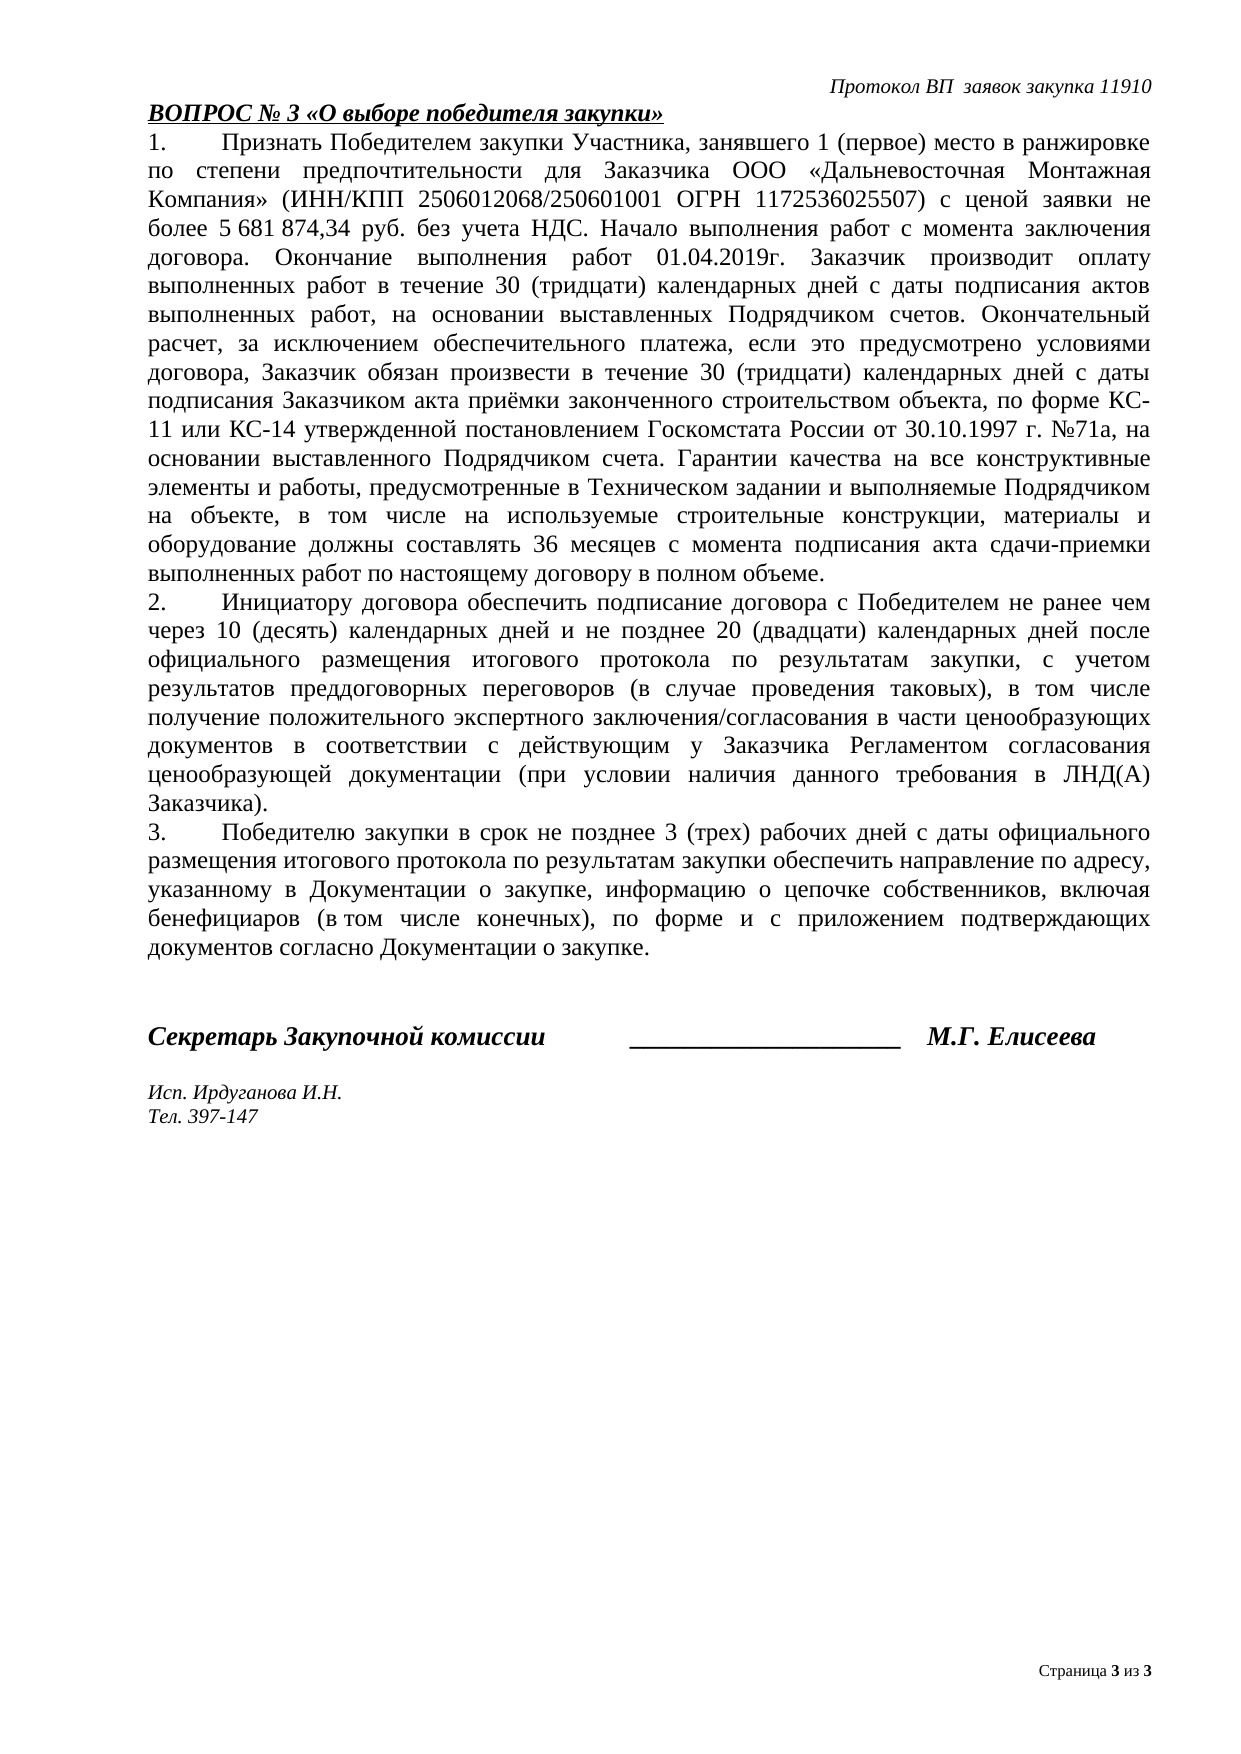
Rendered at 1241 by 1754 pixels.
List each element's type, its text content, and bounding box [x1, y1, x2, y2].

list Победителю закупки в срок не позднее 3 (трех) рабочих дней с даты официального размещения итогового протокола по результатам закупки обеспечить направление по адресу, указанному в Документации о закупке, информацию о цепочке собственников, включая бенефициаров (в том числе конечных), по форме и с приложением подтверждающих документов согласно Документации о закупке. [148, 817, 1152, 960]
text ВОПРОС № 3 «О выборе победителя закупки» [148, 98, 1152, 127]
table_header Секретарь Закупочной комиссии [136, 1020, 620, 1051]
list Инициатору договора обеспечить подписание договора с Победителем не ранее чем через 10 (десять) календарных дней и не позднее 20 (двадцати) календарных дней после официального размещения итогового протокола по результатам закупки, с учетом результатов преддоговорных переговоров (в случае проведения таковых), в том числе получение положительного экспертного заключения/согласования в части ценообразующих документов в соответствии с действующим у Заказчика Регламентом согласования ценообразующей документации (при условии наличия данного требования в ЛНД(А) Заказчика). [148, 587, 1152, 817]
list Признать Победителем закупки Участника, занявшего 1 (первое) место в ранжировке по степени предпочтительности для Заказчика ООО «Дальневосточная Монтажная Компания» (ИНН/КПП 2506012068/250601001 ОГРН 1172536025507) с ценой заявки не более 5 681 874,34 руб. без учета НДС. Начало выполнения работ с момента заключения договора. Окончание выполнения работ 01.04.2019г. Заказчик производит оплату выполненных работ в течение 30 (тридцати) календарных дней с даты подписания актов выполненных работ, на основании выставленных Подрядчиком счетов. Окончательный расчет, за исключением обеспечительного платежа, если это предусмотрено условиями договора, Заказчик обязан произвести в течение 30 (тридцати) календарных дней с даты подписания Заказчиком акта приёмки законченного строительством объекта, по форме КС-11 или КС-14 утвержденной постановлением Госкомстата России от 30.10.1997 г. №71а, на основании выставленного Подрядчиком счета. Гарантии качества на все конструктивные элементы и работы, предусмотренные в Техническом задании и выполняемые Подрядчиком на объекте, в том числе на используемые строительные конструкции, материалы и оборудование должны составлять 36 месяцев с момента подписания акта сдачи-приемки выполненных работ по настоящему договору в полном объеме. [148, 127, 1152, 587]
text Исп. Ирдуганова И.Н. [148, 1080, 1152, 1104]
text Тел. 397-147 [148, 1104, 1152, 1128]
table_header М.Г. Елисеева [916, 1020, 1159, 1051]
table_header ____________________ [620, 1020, 916, 1051]
